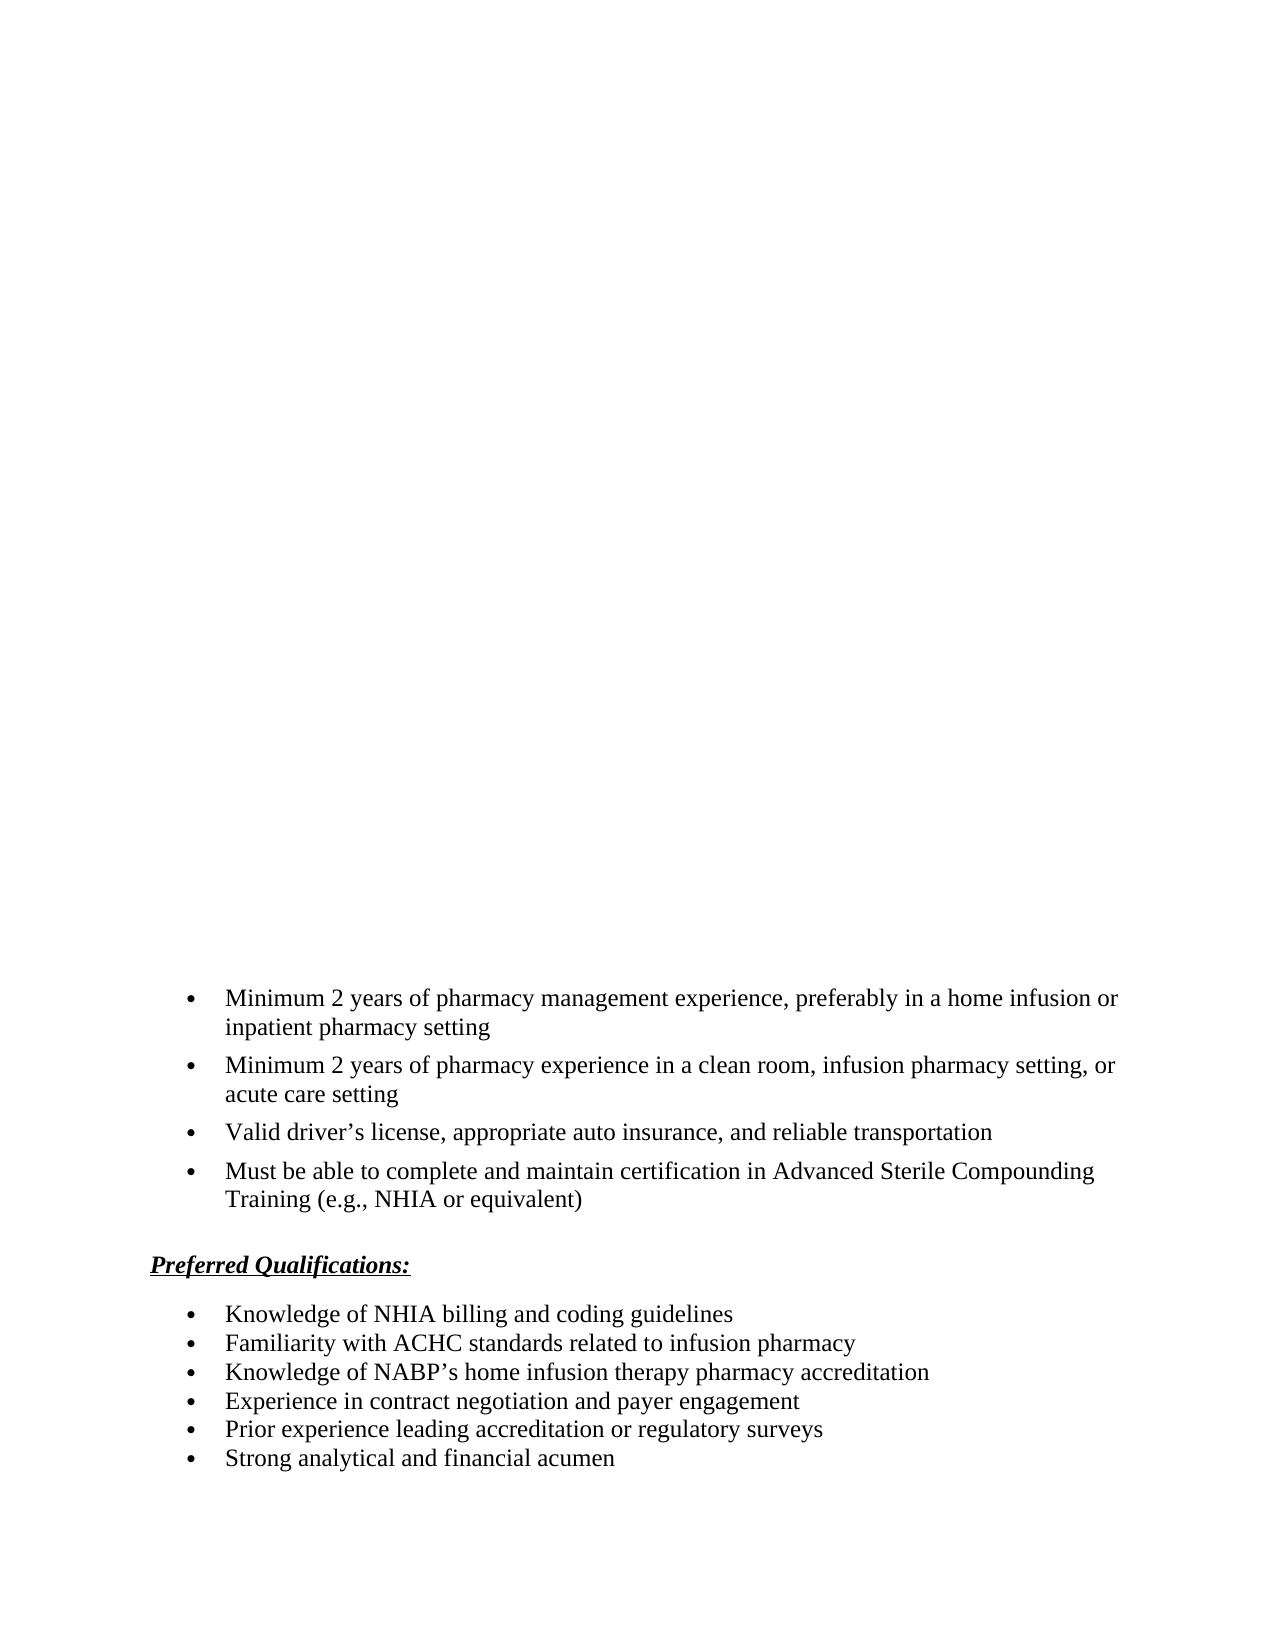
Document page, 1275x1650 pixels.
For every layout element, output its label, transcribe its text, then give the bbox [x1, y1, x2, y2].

list Strong analytical and financial acumen [187, 1443, 1125, 1472]
subtitle Minimum 2 years of pharmacy experience in a clean room, infusion pharmacy setting, or acute care setting [187, 1050, 1125, 1108]
list Knowledge of NHIA billing and coding guidelines [187, 1299, 1125, 1328]
list Experience in contract negotiation and payer engagement [187, 1386, 1125, 1414]
subtitle Valid driver’s license, appropriate auto insurance, and reliable transportation [187, 1117, 1125, 1146]
list Knowledge of NABP’s home infusion therapy pharmacy accreditation [187, 1357, 1125, 1386]
subtitle Minimum 2 years of pharmacy management experience, preferably in a home infusion or inpatient pharmacy setting [187, 983, 1125, 1040]
list Familiarity with ACHC standards related to infusion pharmacy [187, 1328, 1125, 1357]
text Preferred Qualifications: [150, 1250, 1125, 1279]
list Prior experience leading accreditation or regulatory surveys [187, 1414, 1125, 1443]
subtitle Must be able to complete and maintain certification in Advanced Sterile Compounding Training (e.g., NHIA or equivalent) [187, 1156, 1125, 1213]
